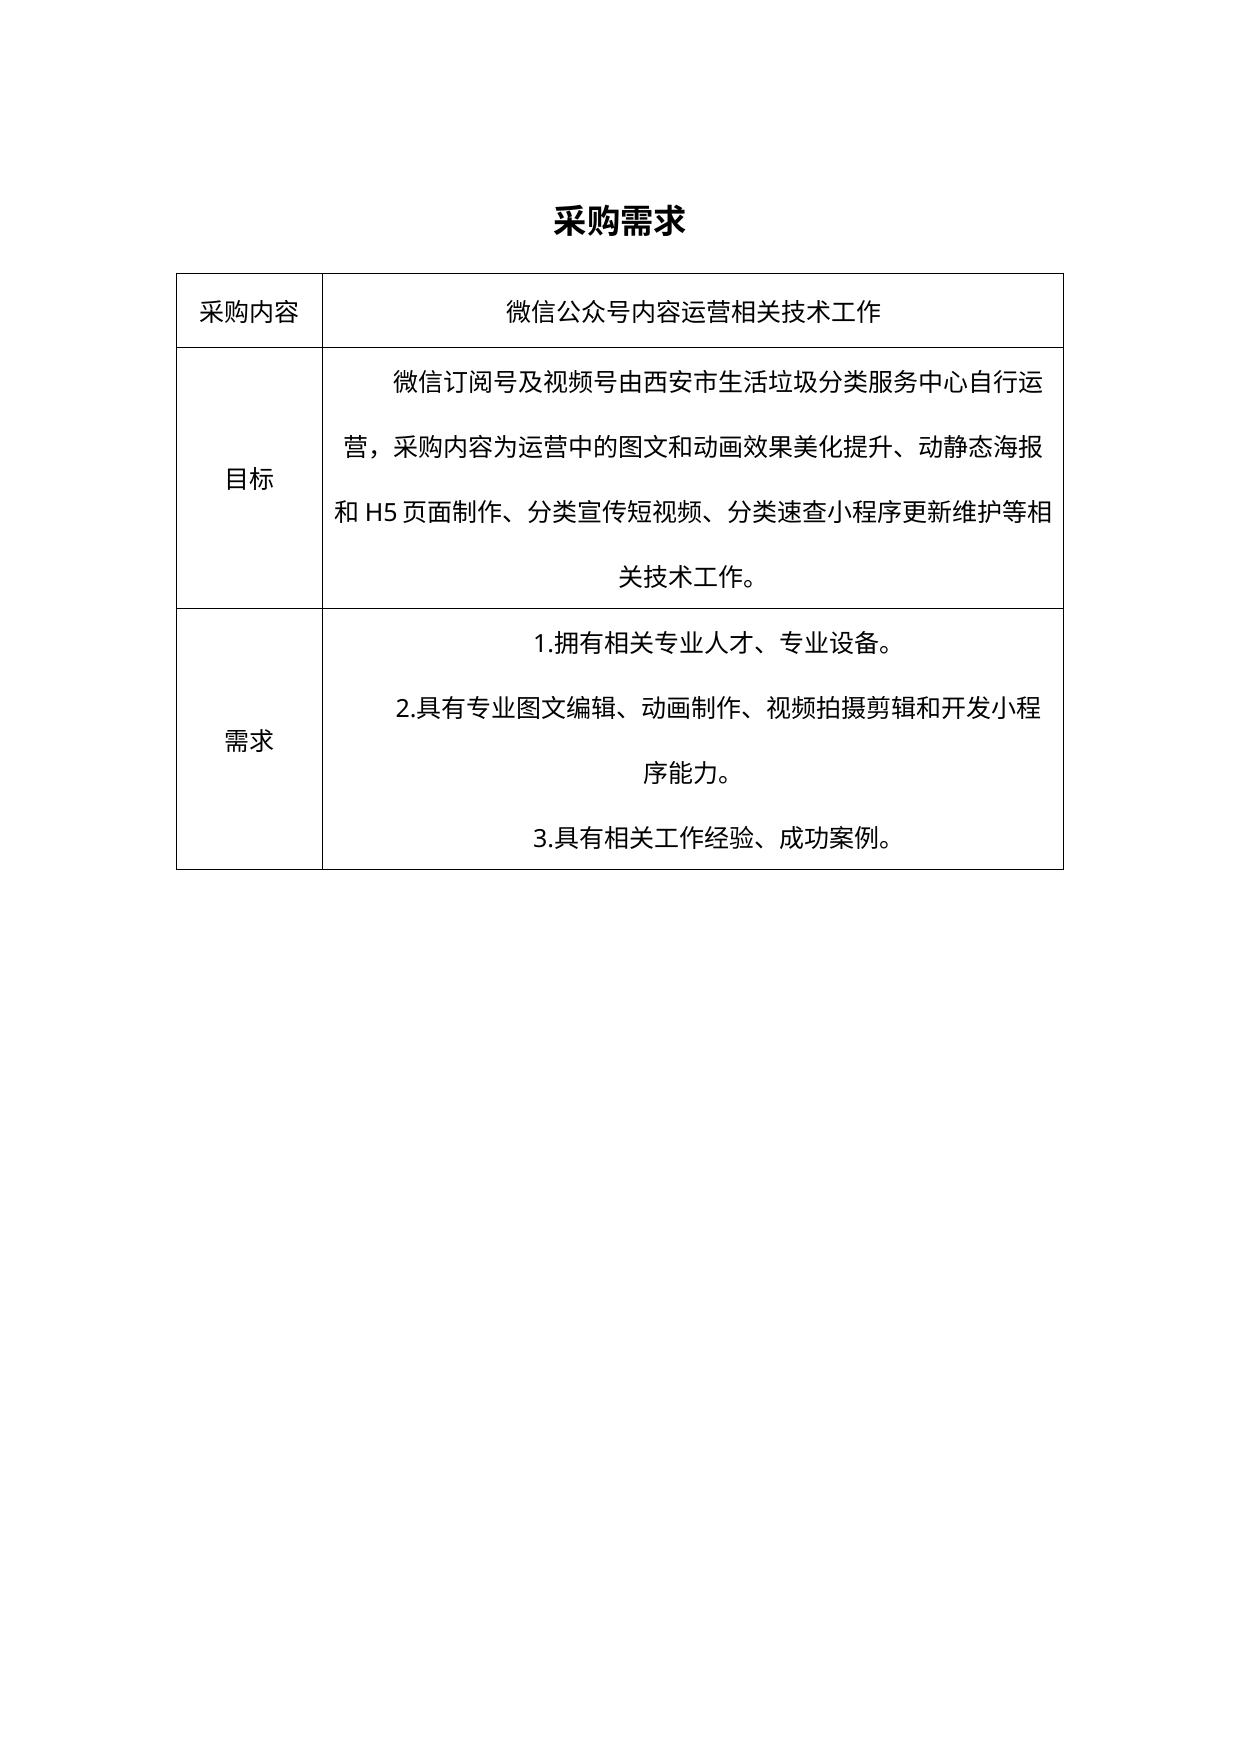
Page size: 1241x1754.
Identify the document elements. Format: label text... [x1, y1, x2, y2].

table_header 微信公众号内容运营相关技术工作 [323, 274, 1063, 347]
table_header 采购内容 [177, 274, 322, 347]
table_cell 1.拥有相关专业人才、专业设备。 2.具有专业图文编辑、动画制作、视频拍摄剪辑和开发小程序能力。 3.具有相关工作经验、成功案例。 [323, 609, 1063, 869]
table_cell 需求 [177, 609, 322, 869]
table_cell 目标 [177, 348, 322, 608]
table_cell 微信订阅号及视频号由西安市生活垃圾分类服务中心自行运营，采购内容为运营中的图文和动画效果美化提升、动静态海报和H5页面制作、分类宣传短视频、分类速查小程序更新维护等相关技术工作。 [323, 348, 1063, 608]
subtitle 采购需求 [187, 187, 1053, 252]
